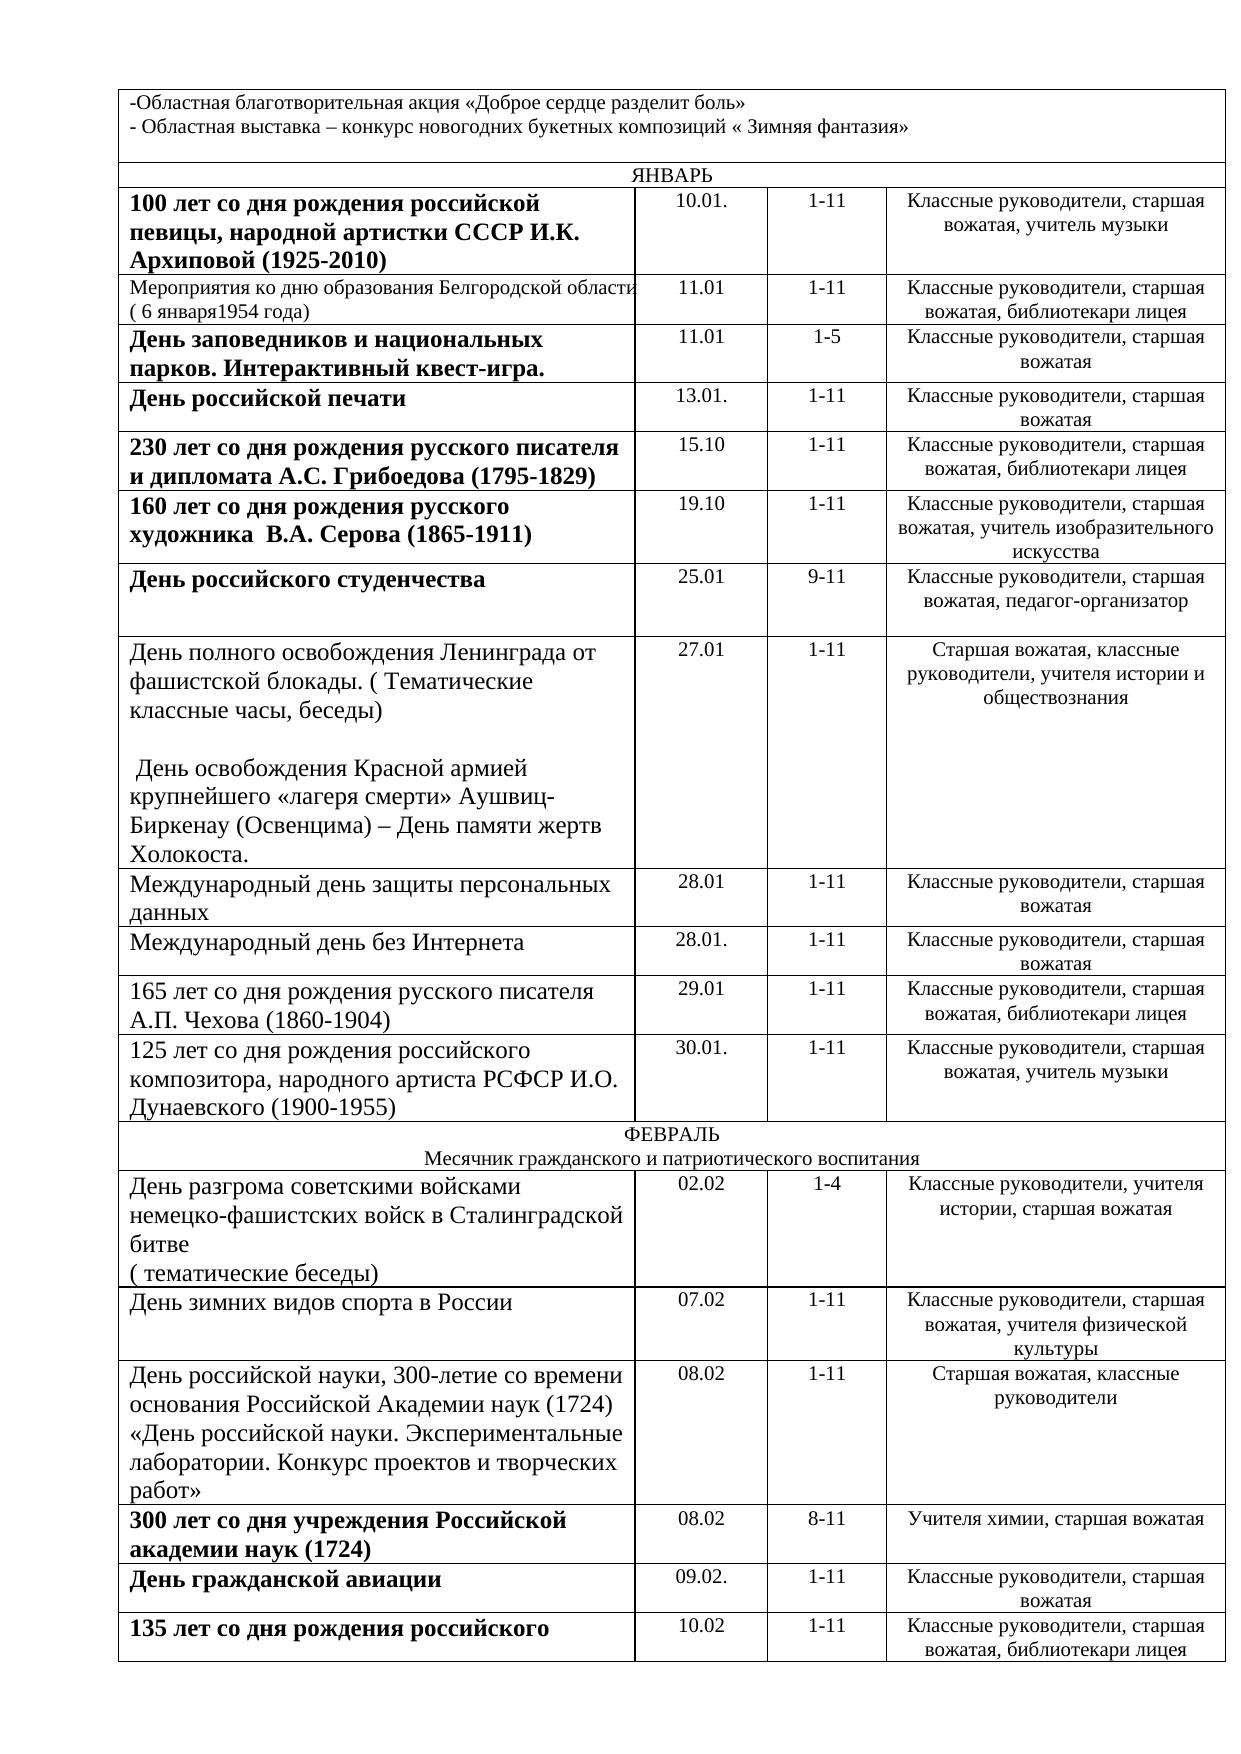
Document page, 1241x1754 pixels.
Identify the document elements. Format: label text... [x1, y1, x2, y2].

table_cell 1-5 [768, 325, 886, 382]
table_cell Классные руководители, старшая вожатая, библиотекари лицея [887, 432, 1225, 490]
table_cell Классные руководители, старшая вожатая, педагог-организатор [887, 564, 1225, 636]
table_cell Классные руководители, старшая вожатая, учитель изобразительного искусства [887, 491, 1225, 563]
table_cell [119, 1613, 634, 1661]
table_cell Мероприятия ко дню образования Белгородской области ( 6 января1954 года) [119, 275, 634, 323]
table_cell 25.01 [636, 564, 767, 636]
table_cell 29.01 [636, 976, 767, 1034]
table_cell 1-11 [768, 1361, 886, 1504]
table_cell 11.01 [636, 325, 767, 382]
table_cell 230 лет со дня рождения русского писателя и дипломата А.С. Грибоедова (1795-1829) [119, 432, 634, 490]
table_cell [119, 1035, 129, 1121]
table_cell 1-11 [768, 1035, 886, 1121]
table_cell 1-11 [768, 1564, 886, 1612]
table_cell ЯНВАРЬ [119, 163, 1225, 187]
table_cell 1-11 [768, 637, 886, 868]
table_cell 1-11 [768, 491, 886, 563]
table_cell Классные руководители, старшая вожатая [887, 869, 1225, 926]
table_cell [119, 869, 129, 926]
table_cell 1-11 [768, 869, 886, 926]
table_cell 11.01 [636, 275, 767, 323]
table_cell 10.01. [636, 188, 767, 274]
table_cell 30.01. [636, 1035, 767, 1121]
table_cell 1-11 [768, 927, 886, 975]
table_cell Классные руководители, учителя истории, старшая вожатая [887, 1171, 1225, 1286]
table_cell 100 лет со дня рождения российской певицы, народной артистки СССР И.К. Архиповой (1925-2010) [119, 188, 634, 274]
table_cell День российской науки, 300-летие со времени основания Российской Академии наук (1724) «День российской науки. Экспериментальные лаборатории. Конкурс проектов и творческих работ» [119, 1361, 634, 1504]
table_cell День заповедников и национальных парков. Интерактивный квест-игра. [119, 325, 634, 382]
table_cell Классные руководители, старшая вожатая [887, 383, 1225, 431]
table_cell 1-11 [768, 188, 886, 274]
table_cell 08.02 [636, 1361, 767, 1504]
table_cell Классные руководители, старшая вожатая, учитель музыки [887, 188, 1225, 274]
table_cell День зимних видов спорта в России [119, 1288, 634, 1359]
table_cell 09.02. [636, 1564, 767, 1612]
table_cell Старшая вожатая, классные руководители [887, 1361, 1225, 1504]
table_cell ФЕВРАЛЬ Месячник гражданского и патриотического воспитания [119, 1122, 1225, 1170]
table_cell 02.02 [636, 1171, 767, 1286]
table_cell 1-11 [768, 1613, 886, 1661]
table_cell День гражданской авиации [119, 1564, 634, 1612]
table_cell 160 лет со дня рождения русского художника В.А. Серова (1865-1911) [119, 491, 634, 563]
table_cell 9-11 [768, 564, 886, 636]
table_cell 1-11 [768, 432, 886, 490]
table_cell 1-4 [768, 1171, 886, 1286]
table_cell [119, 90, 1225, 162]
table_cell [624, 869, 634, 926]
table_cell 13.01. [636, 383, 767, 431]
table_cell 1-11 [768, 976, 886, 1034]
table_cell Классные руководители, старшая вожатая, учителя физической культуры [887, 1288, 1225, 1359]
table_cell Классные руководители, старшая вожатая, библиотекари лицея [887, 976, 1225, 1034]
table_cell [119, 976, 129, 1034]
table_cell Классные руководители, старшая вожатая [887, 927, 1225, 975]
table_cell 300 лет со дня учреждения Российской академии наук (1724) [119, 1505, 634, 1563]
table_cell 27.01 [636, 637, 767, 868]
table_cell Старшая вожатая, классные руководители, учителя истории и обществознания [887, 637, 1225, 868]
table_cell Учителя химии, старшая вожатая [887, 1505, 1225, 1563]
table_cell День российского студенчества [119, 564, 634, 636]
table_cell 10.02 [636, 1613, 767, 1661]
table_cell 28.01. [636, 927, 767, 975]
table_cell 07.02 [636, 1288, 767, 1359]
table_cell 19.10 [636, 491, 767, 563]
table_cell 1-11 [768, 275, 886, 323]
table_cell Классные руководители, старшая вожатая, учитель музыки [887, 1035, 1225, 1121]
table_cell 1-11 [768, 1288, 886, 1359]
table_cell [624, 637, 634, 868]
table_cell 15.10 [636, 432, 767, 490]
table_cell Классные руководители, старшая вожатая [887, 325, 1225, 382]
table_cell День российской печати [119, 383, 634, 431]
table_cell День разгрома советскими войсками немецко-фашистских войск в Сталинградской битве ( тематические беседы) [119, 1171, 634, 1286]
table_cell 8-11 [768, 1505, 886, 1563]
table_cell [887, 1613, 1225, 1661]
table_cell 08.02 [636, 1505, 767, 1563]
table_cell Международный день без Интернета [119, 927, 634, 975]
table_cell Классные руководители, старшая вожатая [887, 1564, 1225, 1612]
table_cell Классные руководители, старшая вожатая, библиотекари лицея [887, 275, 1225, 323]
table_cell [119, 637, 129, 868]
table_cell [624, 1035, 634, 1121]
table_cell 1-11 [768, 383, 886, 431]
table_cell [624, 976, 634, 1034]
table_cell 28.01 [636, 869, 767, 926]
